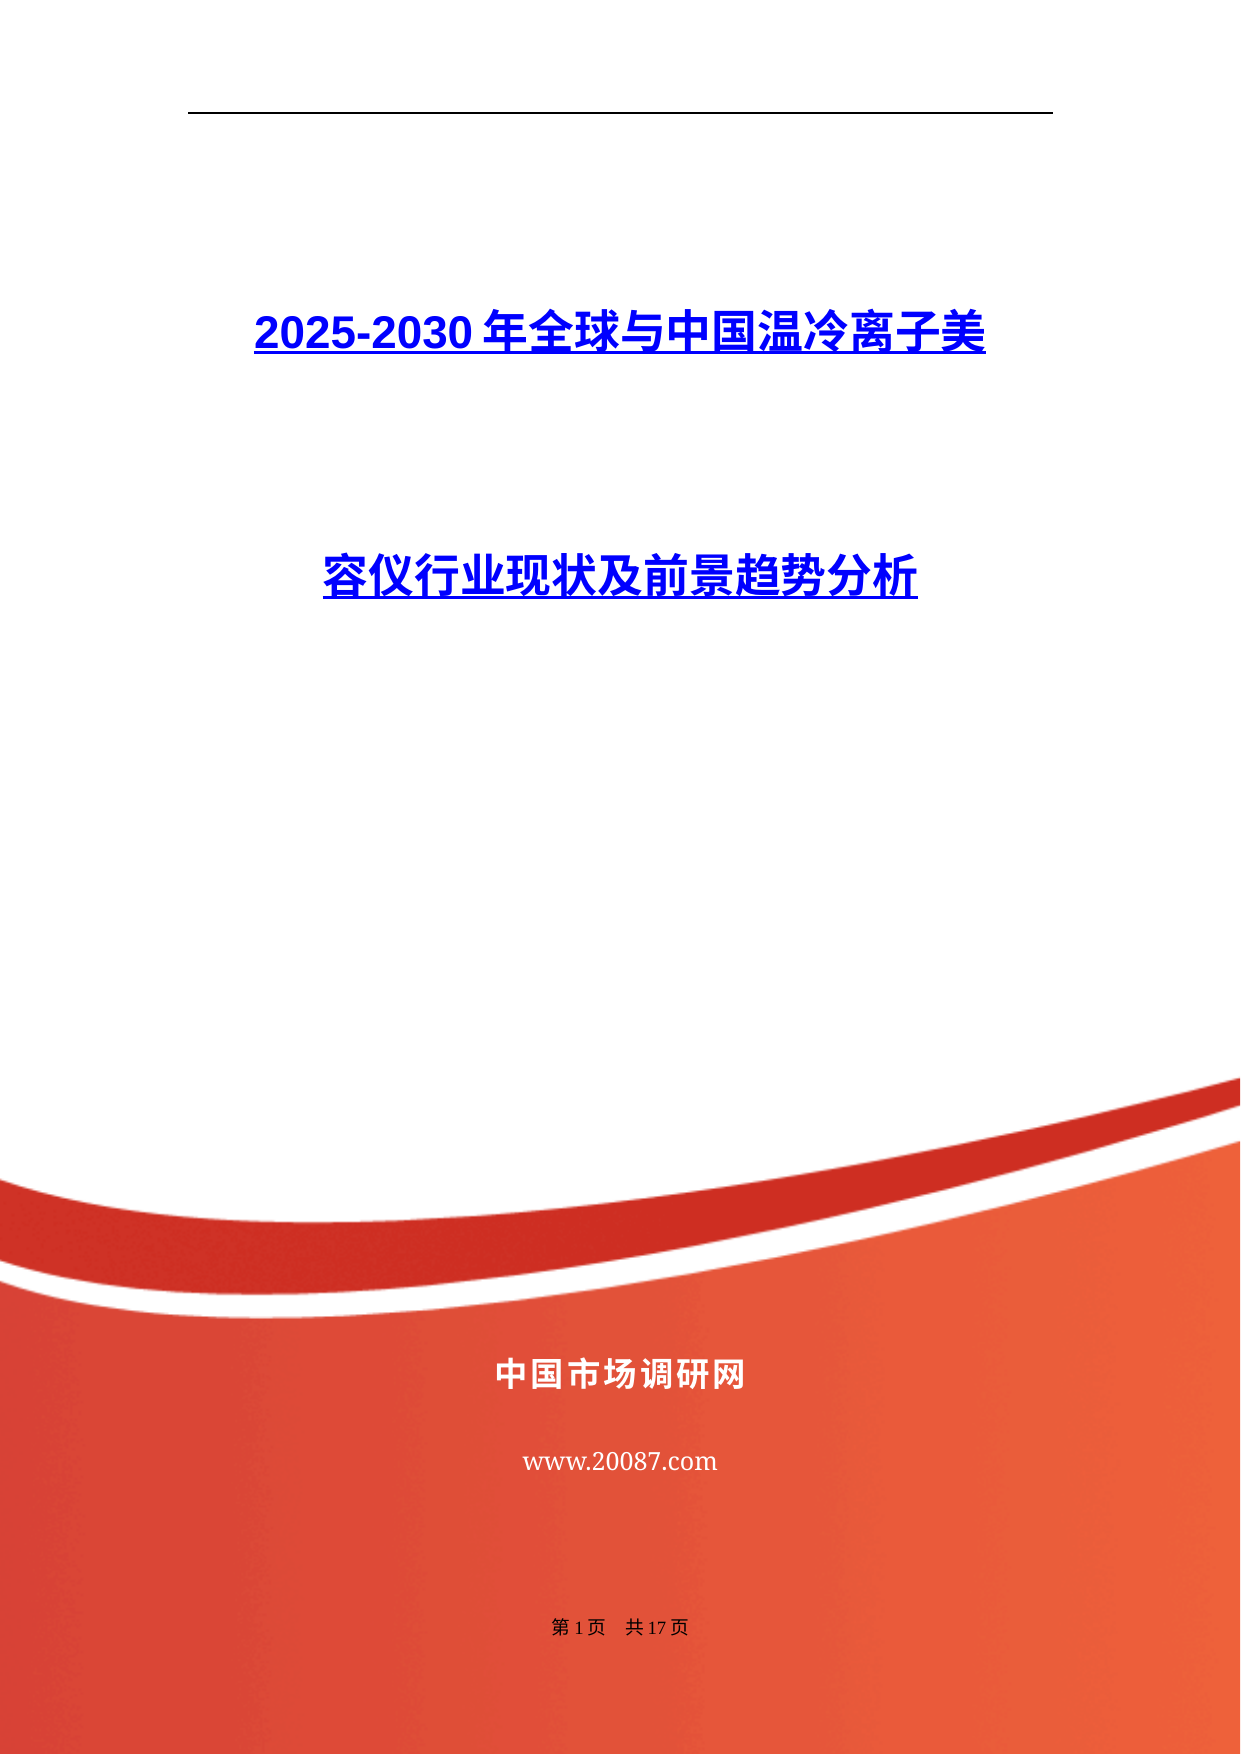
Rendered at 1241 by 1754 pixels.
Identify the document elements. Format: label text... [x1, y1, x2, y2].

picture [0, 1006, 1241, 1754]
table_header 2025-2030年全球与中国温冷离子美容仪行业现状及前景趋势分析 [188, 207, 1053, 773]
text www.20087.com [187, 1428, 1053, 1493]
subtitle 中国市场调研网 [187, 1339, 1053, 1404]
